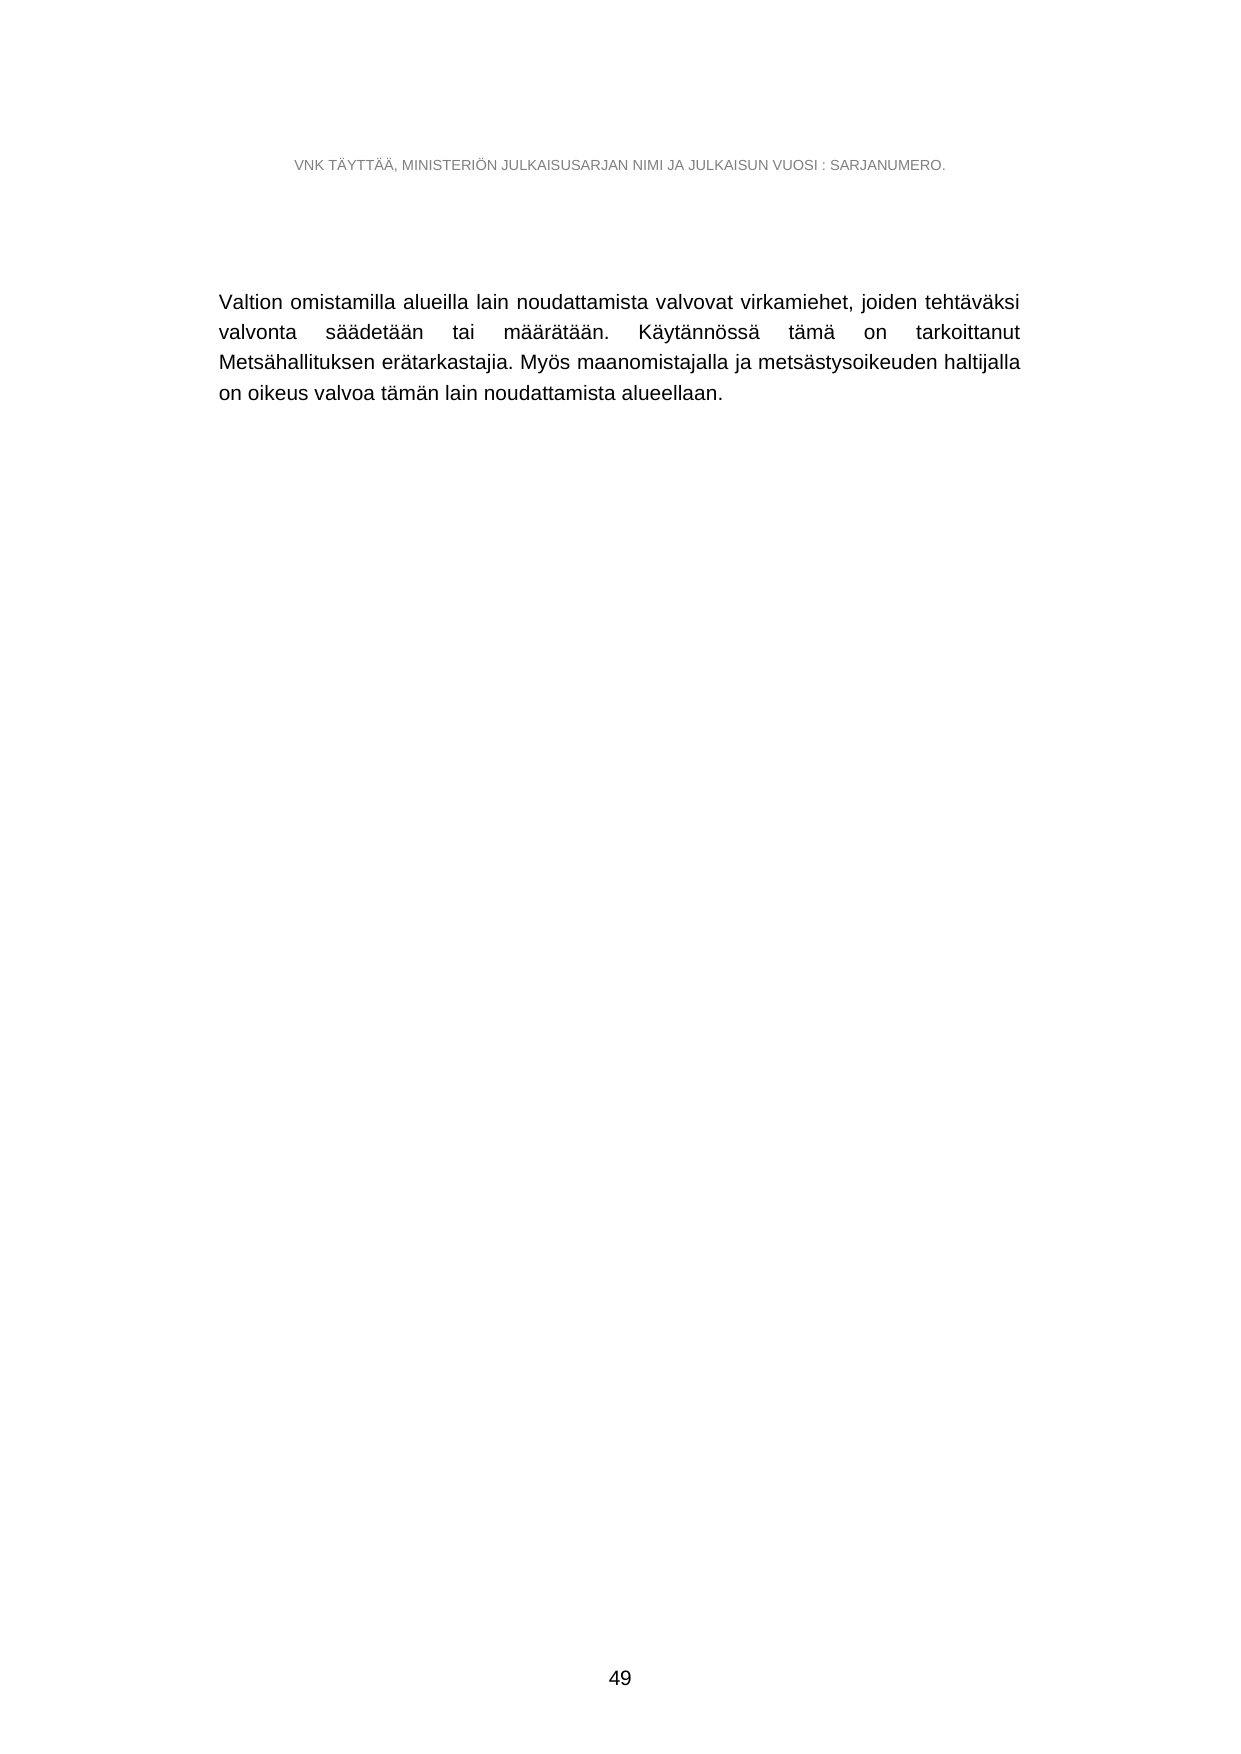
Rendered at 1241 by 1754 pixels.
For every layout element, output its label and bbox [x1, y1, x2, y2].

text [218, 283, 1022, 404]
